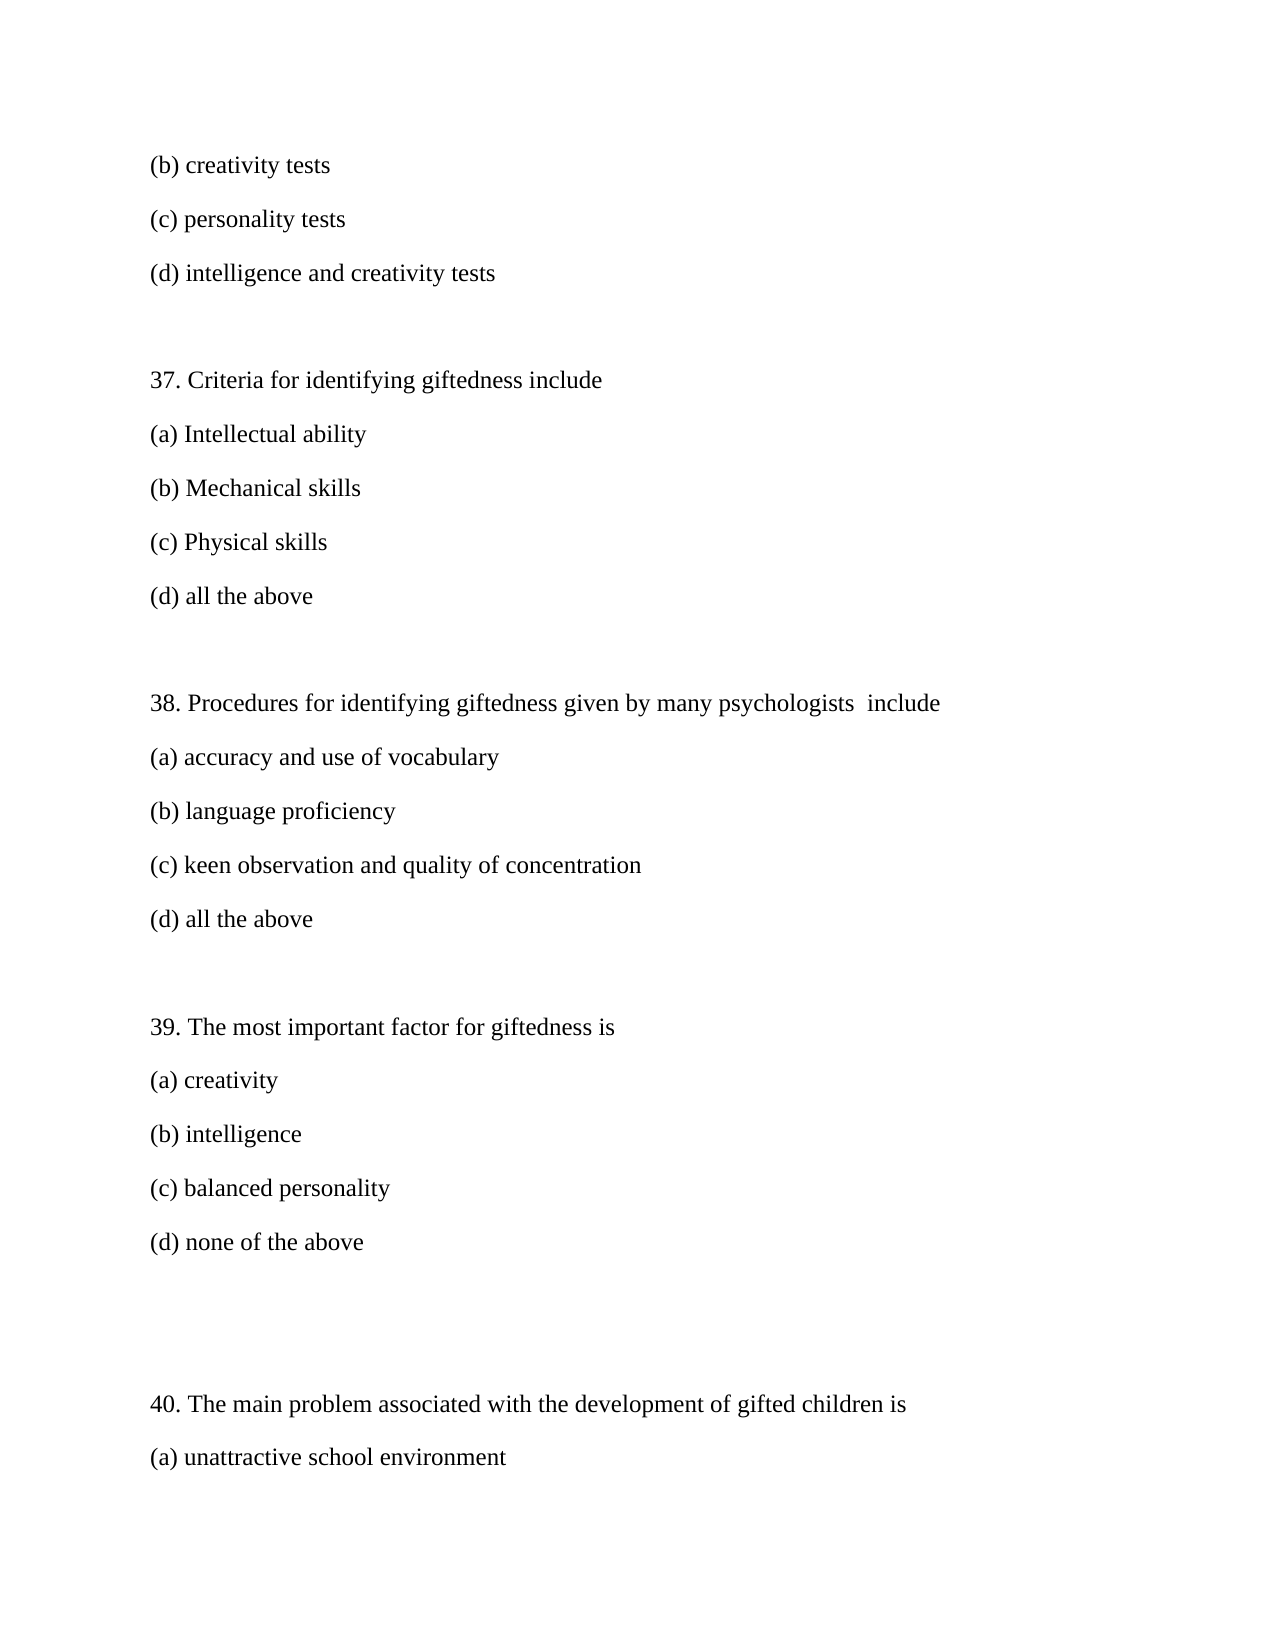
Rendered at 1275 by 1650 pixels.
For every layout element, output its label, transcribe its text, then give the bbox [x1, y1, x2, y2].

text (c) balanced personality [150, 1173, 1125, 1202]
text (d) all the above [150, 581, 1125, 609]
text (a) Intellectual ability [150, 419, 1125, 448]
text (b) language proficiency [150, 796, 1125, 825]
text 37. Criteria for identifying giftedness include [150, 365, 1125, 394]
text (d) none of the above [150, 1227, 1125, 1256]
text (d) intelligence and creativity tests [150, 258, 1125, 286]
text 38. Procedures for identifying giftedness given by many psychologists include [150, 688, 1125, 717]
text 40. The main problem associated with the development of gifted children is [150, 1389, 1125, 1417]
text (b) intelligence [150, 1119, 1125, 1148]
text (a) unattractive school environment [150, 1442, 1125, 1471]
text (d) all the above [150, 904, 1125, 933]
text (c) personality tests [150, 204, 1125, 233]
text (b) creativity tests [150, 150, 1125, 179]
text (c) keen observation and quality of concentration [150, 850, 1125, 879]
text (a) accuracy and use of vocabulary [150, 742, 1125, 771]
text (c) Physical skills [150, 527, 1125, 556]
text (b) Mechanical skills [150, 473, 1125, 502]
text (a) creativity [150, 1066, 1125, 1094]
text 39. The most important factor for giftedness is [150, 1012, 1125, 1040]
